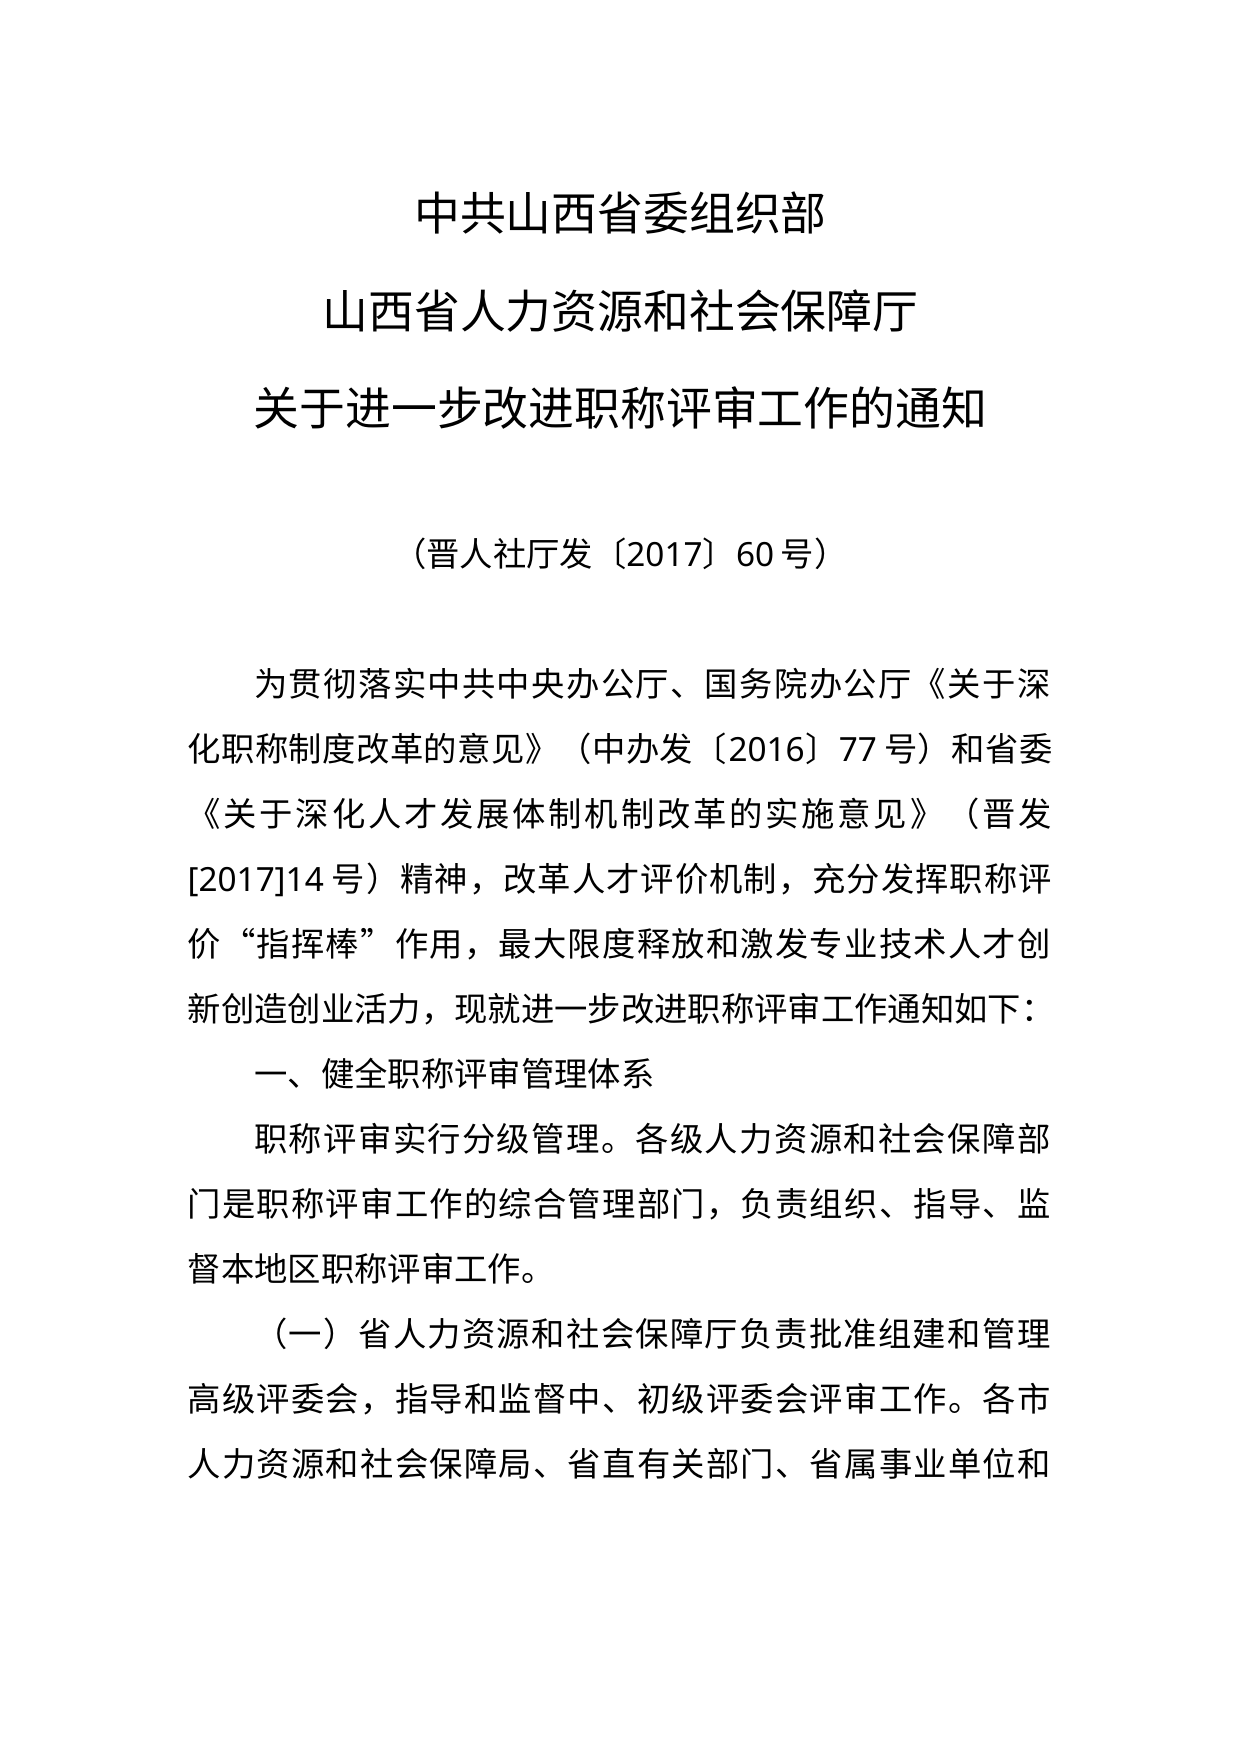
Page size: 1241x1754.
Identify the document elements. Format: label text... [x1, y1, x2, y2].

text （晋人社厅发〔2017〕60号） [187, 519, 1053, 584]
text 山西省人力资源和社会保障厅 [187, 259, 1053, 357]
text 中共山西省委组织部 [187, 162, 1053, 259]
text 一、健全职称评审管理体系 [187, 1039, 1053, 1104]
text 为贯彻落实中共中央办公厅、国务院办公厅《关于深化职称制度改革的意见》（中办发〔2016〕77号）和省委《关于深化人才发展体制机制改革的实施意见》（晋发[2017]14号）精神，改革人才评价机制，充分发挥职称评价“指挥棒”作用，最大限度释放和激发专业技术人才创新创造创业活力，现就进一步改进职称评审工作通知如下： [187, 649, 1053, 1039]
text 职称评审实行分级管理。各级人力资源和社会保障部门是职称评审工作的综合管理部门，负责组织、指导、监督本地区职称评审工作。 [187, 1104, 1053, 1299]
text 关于进一步改进职称评审工作的通知 [187, 357, 1053, 454]
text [187, 1299, 1053, 1494]
